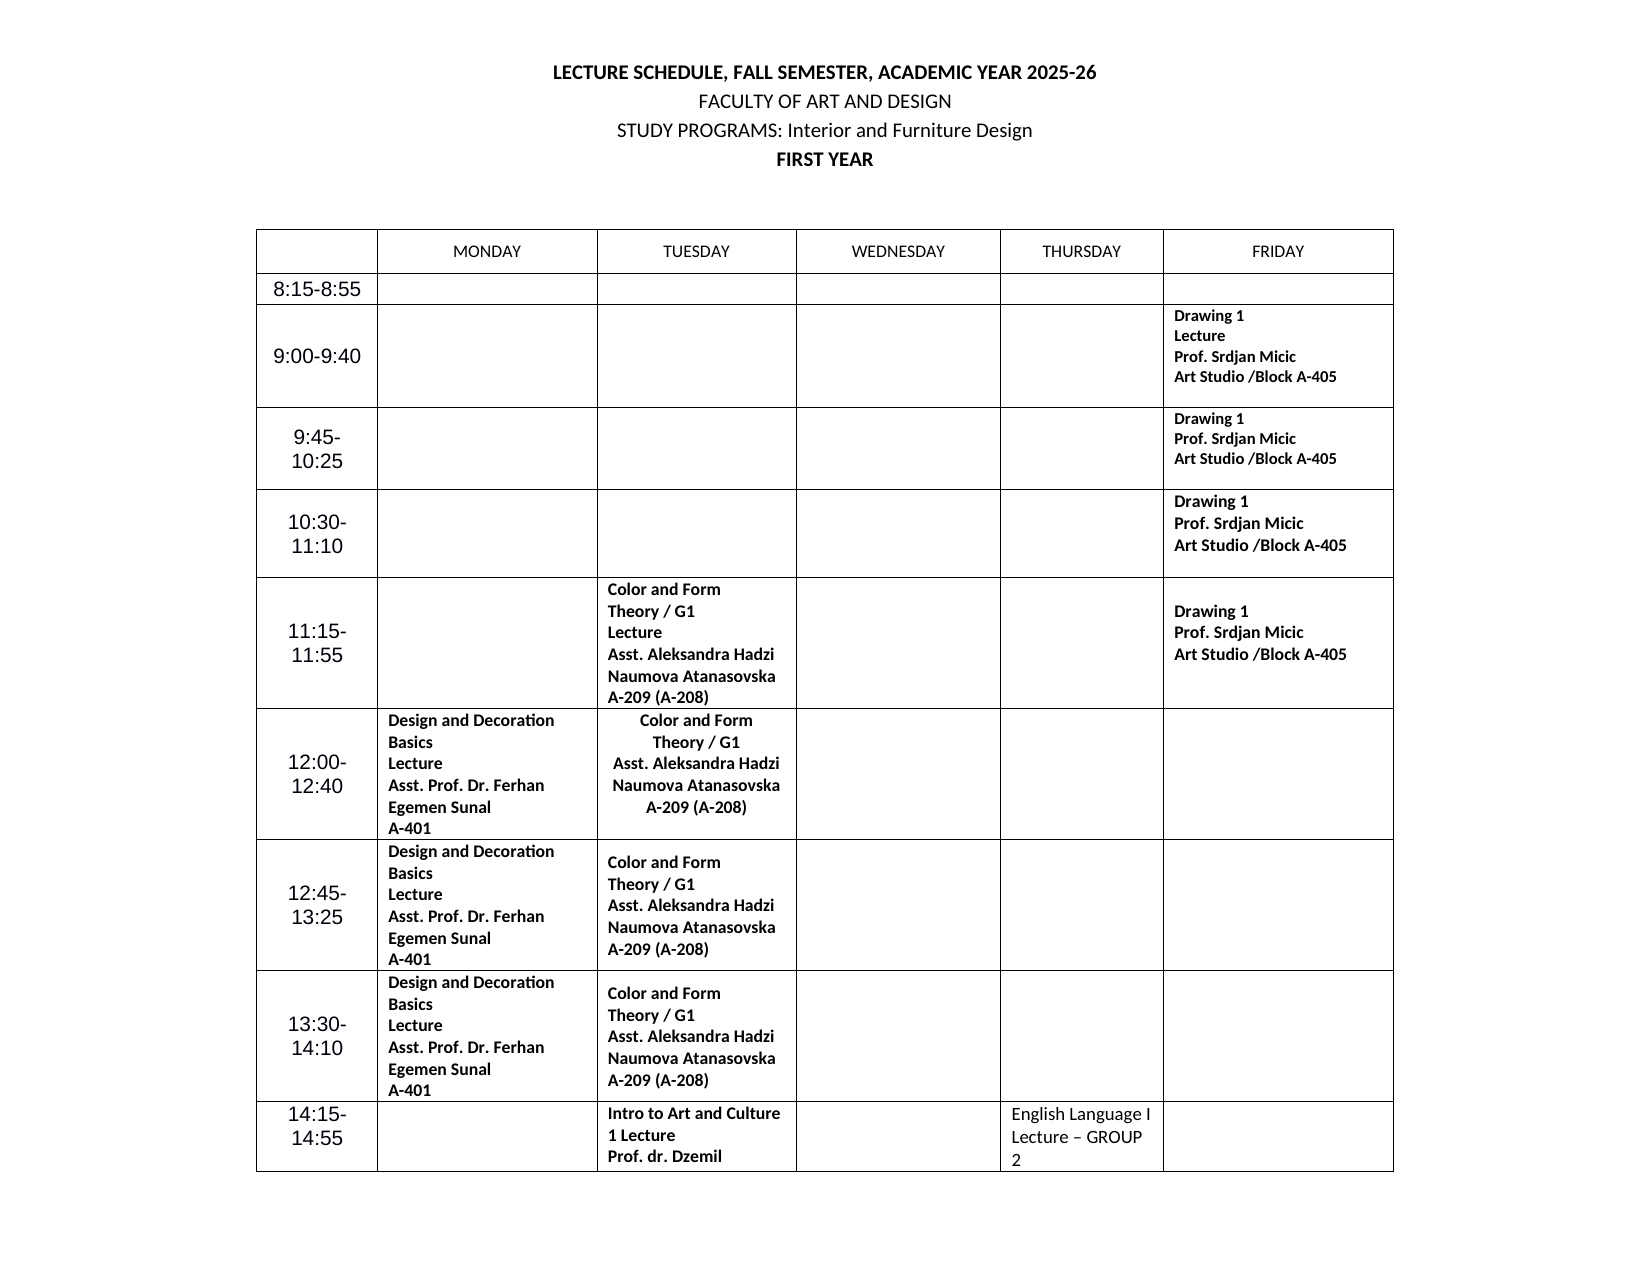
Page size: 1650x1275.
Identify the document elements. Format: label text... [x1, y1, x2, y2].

table_header THURSDAY [1001, 230, 1163, 273]
table_cell [1001, 490, 1163, 577]
table_cell [797, 305, 1000, 407]
table_cell 12:00-12:40 [257, 709, 377, 839]
table_cell 9:00-9:40 [257, 305, 377, 407]
table_cell Design and Decoration Basics Lecture Asst. Prof. Dr. Ferhan Egemen Sunal A-401 [378, 709, 597, 839]
table_cell [1164, 1102, 1393, 1171]
table_header MONDAY [378, 230, 597, 273]
table_cell Color and Form Theory / G1 Asst. Aleksandra Hadzi Naumova Atanasovska A-209 (A-208) [598, 971, 796, 1101]
table_cell [598, 490, 796, 577]
table_cell [1001, 971, 1163, 1101]
table_cell 9:45-10:25 [257, 408, 377, 489]
table_cell [1001, 578, 1163, 708]
text STUDY PROGRAMS: Interior and Furniture Design [148, 117, 1502, 143]
table_cell [797, 274, 1000, 304]
table_cell [1001, 274, 1163, 304]
text FACULTY OF ART AND DESIGN [148, 88, 1502, 114]
table_cell [1164, 274, 1393, 304]
table_cell Drawing 1 Prof. Srdjan Micic Art Studio /Block A-405 [1164, 490, 1393, 577]
table_cell Drawing 1 Prof. Srdjan Micic Art Studio /Block A-405 [1164, 578, 1393, 708]
table_cell [797, 1102, 1000, 1171]
table_cell Design and Decoration Basics Lecture Asst. Prof. Dr. Ferhan Egemen Sunal A-401 [378, 840, 597, 970]
table_cell 11:15-11:55 [257, 578, 377, 708]
table_header WEDNESDAY [797, 230, 1000, 273]
table_cell [378, 1102, 597, 1171]
table_cell [1164, 840, 1393, 970]
table_cell Drawing 1 Prof. Srdjan Micic Art Studio /Block A-405 [1164, 408, 1393, 489]
table_cell [797, 578, 1000, 708]
table_cell [378, 490, 597, 577]
table_header TUESDAY [598, 230, 796, 273]
table_cell 8:15-8:55 [257, 274, 377, 304]
table_cell 14:15-14:55 [257, 1102, 377, 1171]
table_cell [378, 305, 597, 407]
table_cell Design and Decoration Basics Lecture Asst. Prof. Dr. Ferhan Egemen Sunal A-401 [378, 971, 597, 1101]
table_cell [797, 709, 1000, 839]
table_cell [797, 971, 1000, 1101]
table_cell [378, 578, 597, 708]
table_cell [1001, 1102, 1163, 1171]
text LECTURE SCHEDULE, FALL SEMESTER, ACADEMIC YEAR 2025-26 [148, 59, 1502, 84]
table_cell [797, 490, 1000, 577]
table_cell [1001, 408, 1163, 489]
table_header FRIDAY [1164, 230, 1393, 273]
table_header [257, 230, 377, 273]
table_cell Color and Form Theory / G1 Asst. Aleksandra Hadzi Naumova Atanasovska A-209 (A-208) [598, 709, 796, 839]
table_cell [378, 274, 597, 304]
text FIRST YEAR [148, 147, 1502, 172]
table_cell Color and Form Theory / G1 Lecture Asst. Aleksandra Hadzi Naumova Atanasovska A-209 (A-208) [598, 578, 796, 708]
table_cell [378, 408, 597, 489]
table_cell [1164, 971, 1393, 1101]
table_cell [598, 305, 796, 407]
table_cell Drawing 1 Lecture Prof. Srdjan Micic Art Studio /Block A-405 [1164, 305, 1393, 407]
table_cell [598, 408, 796, 489]
table_cell [598, 274, 796, 304]
table_cell [1164, 709, 1393, 839]
table_cell [797, 408, 1000, 489]
table_cell [1001, 305, 1163, 407]
table_cell [1001, 709, 1163, 839]
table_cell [598, 1102, 796, 1171]
table_cell [1001, 840, 1163, 970]
table_cell 13:30-14:10 [257, 971, 377, 1101]
table_cell Color and Form Theory / G1 Asst. Aleksandra Hadzi Naumova Atanasovska A-209 (A-208) [598, 840, 796, 970]
table_cell 12:45-13:25 [257, 840, 377, 970]
table_cell [797, 840, 1000, 970]
table_cell 10:30-11:10 [257, 490, 377, 577]
